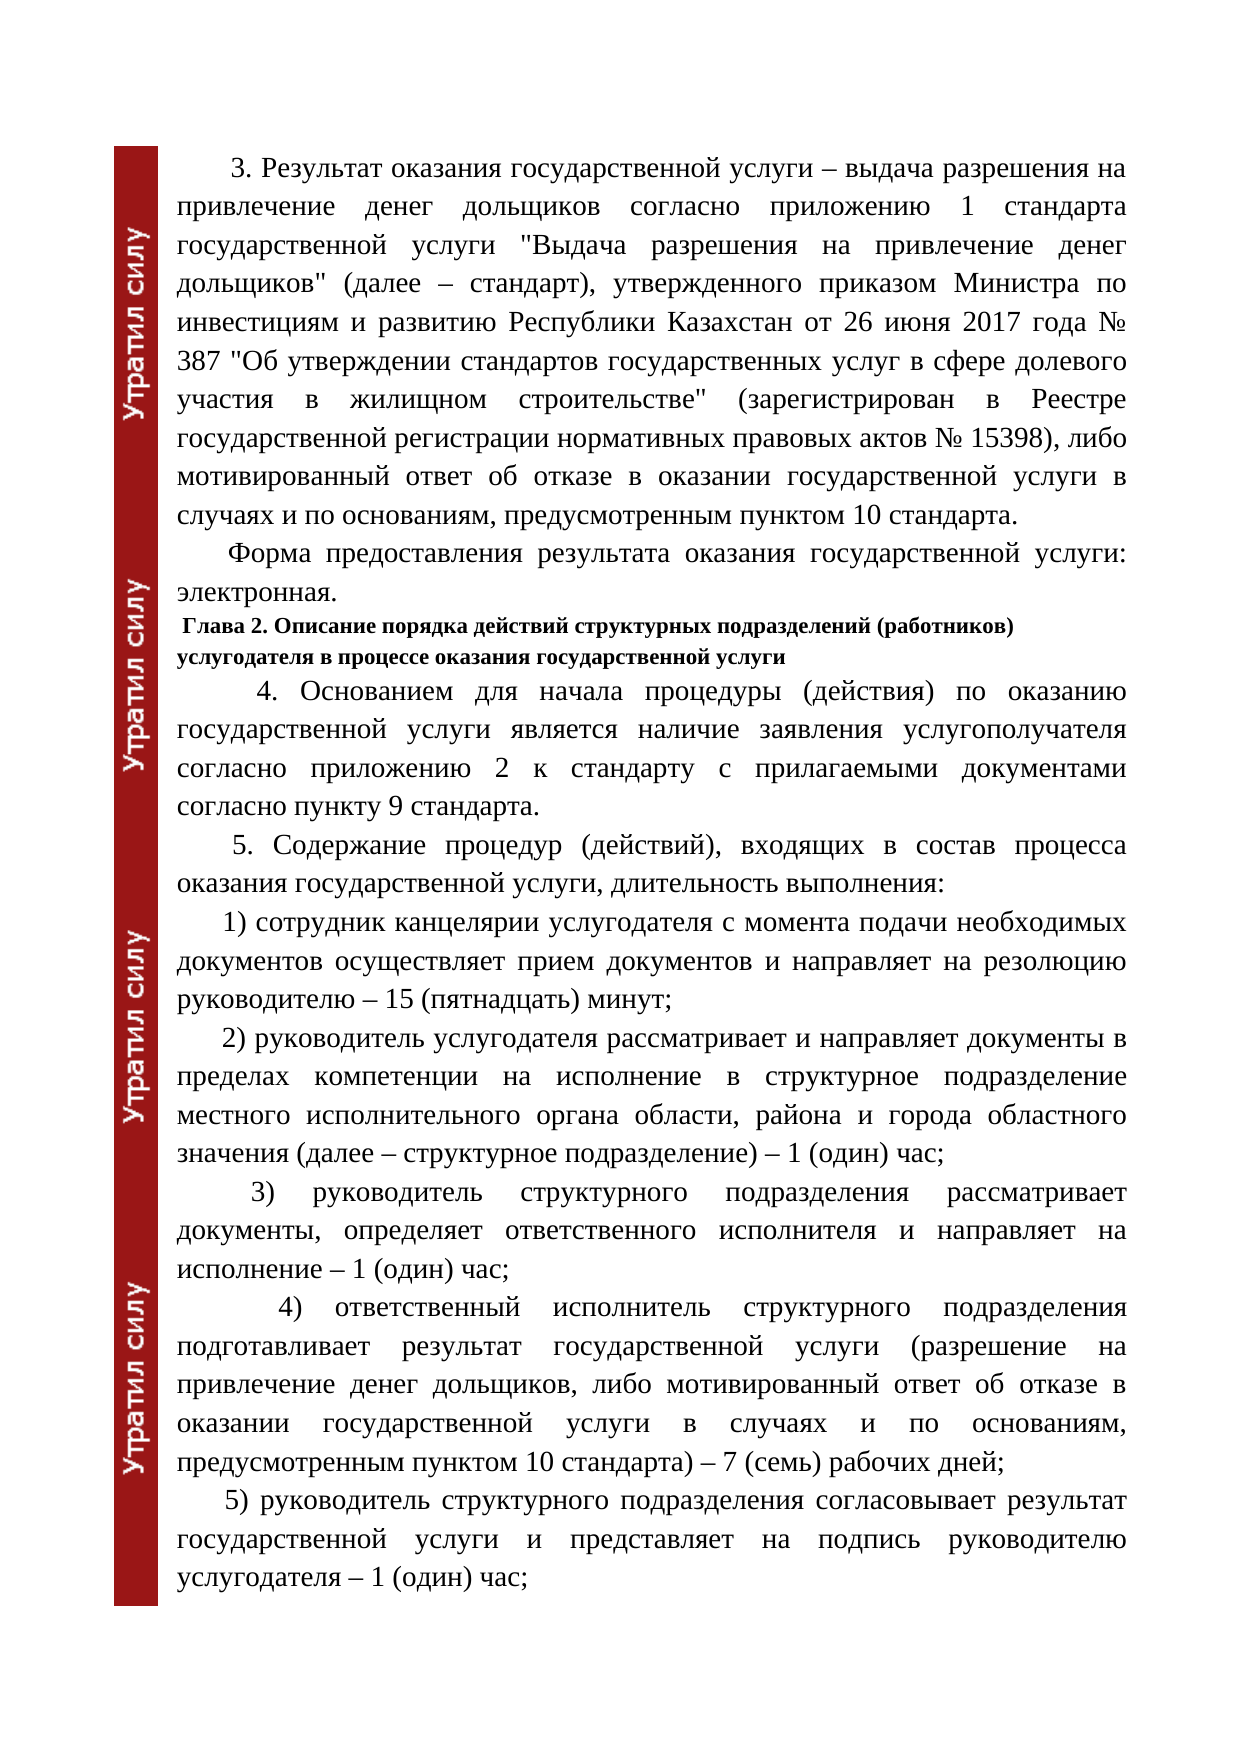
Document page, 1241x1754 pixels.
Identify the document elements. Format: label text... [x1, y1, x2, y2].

text 5. Содержание процедур (действий), входящих в состав процесса оказания государственной услуги, длительность выполнения: [112, 827, 1128, 899]
picture [114, 669, 158, 673]
text 3. Результат оказания государственной услуги – выдача разрешения на привлечение денег дольщиков согласно приложению 1 стандарта государственной услуги "Выдача разрешения на привлечение денег дольщиков" (далее – стандарт), утвержденного приказом Министра по инвестициям и развитию Республики Казахстан от 26 июня 2017 года № 387 "Об утверждении стандартов государственных услуг в сфере долевого участия в жилищном строительстве" (зарегистрирован в Реестре государственной регистрации нормативных правовых актов № 15398), либо мотивированный ответ об отказе в оказании государственной услуги в случаях и по основаниям, предусмотренным пунктом 10 стандарта. [112, 150, 1128, 530]
picture [114, 1015, 158, 1020]
picture [114, 146, 158, 150]
picture [114, 1284, 158, 1289]
text 1) сотрудник канцелярии услугодателя с момента подачи необходимых документов осуществляет прием документов и направляет на резолюцию руководителю – 15 (пятнадцать) минут; [112, 904, 1128, 1015]
text 5) руководитель структурного подразделения согласовывает результат государственной услуги и представляет на подпись руководителю услугодателя – 1 (один) час; [112, 1482, 1128, 1593]
text Глава 2. Описание порядка действий структурных подразделений (работников) услугодателя в процессе оказания государственной услуги [112, 612, 1128, 669]
picture [114, 530, 158, 535]
picture [114, 1169, 158, 1174]
picture [114, 1477, 158, 1482]
text 4) ответственный исполнитель структурного подразделения подготавливает результат государственной услуги (разрешение на привлечение денег дольщиков, либо мотивированный ответ об отказе в оказании государственной услуги в случаях и по основаниям, предусмотренным пунктом 10 стандарта) – 7 (семь) рабочих дней; [112, 1289, 1128, 1477]
text 3) руководитель структурного подразделения рассматривает документы, определяет ответственного исполнителя и направляет на исполнение – 1 (один) час; [112, 1174, 1128, 1284]
picture [114, 1593, 158, 1606]
picture [114, 822, 158, 827]
text Форма предоставления результата оказания государственной услуги: электронная. [112, 535, 1128, 607]
picture [114, 607, 158, 612]
text 2) руководитель услугодателя рассматривает и направляет документы в пределах компетенции на исполнение в структурное подразделение местного исполнительного органа области, района и города областного значения (далее – структурное подразделение) – 1 (один) час; [112, 1020, 1128, 1169]
text 4. Основанием для начала процедуры (действия) по оказанию государственной услуги является наличие заявления услугополучателя согласно приложению 2 к стандарту с прилагаемыми документами согласно пункту 9 стандарта. [112, 673, 1128, 822]
picture [114, 899, 158, 904]
